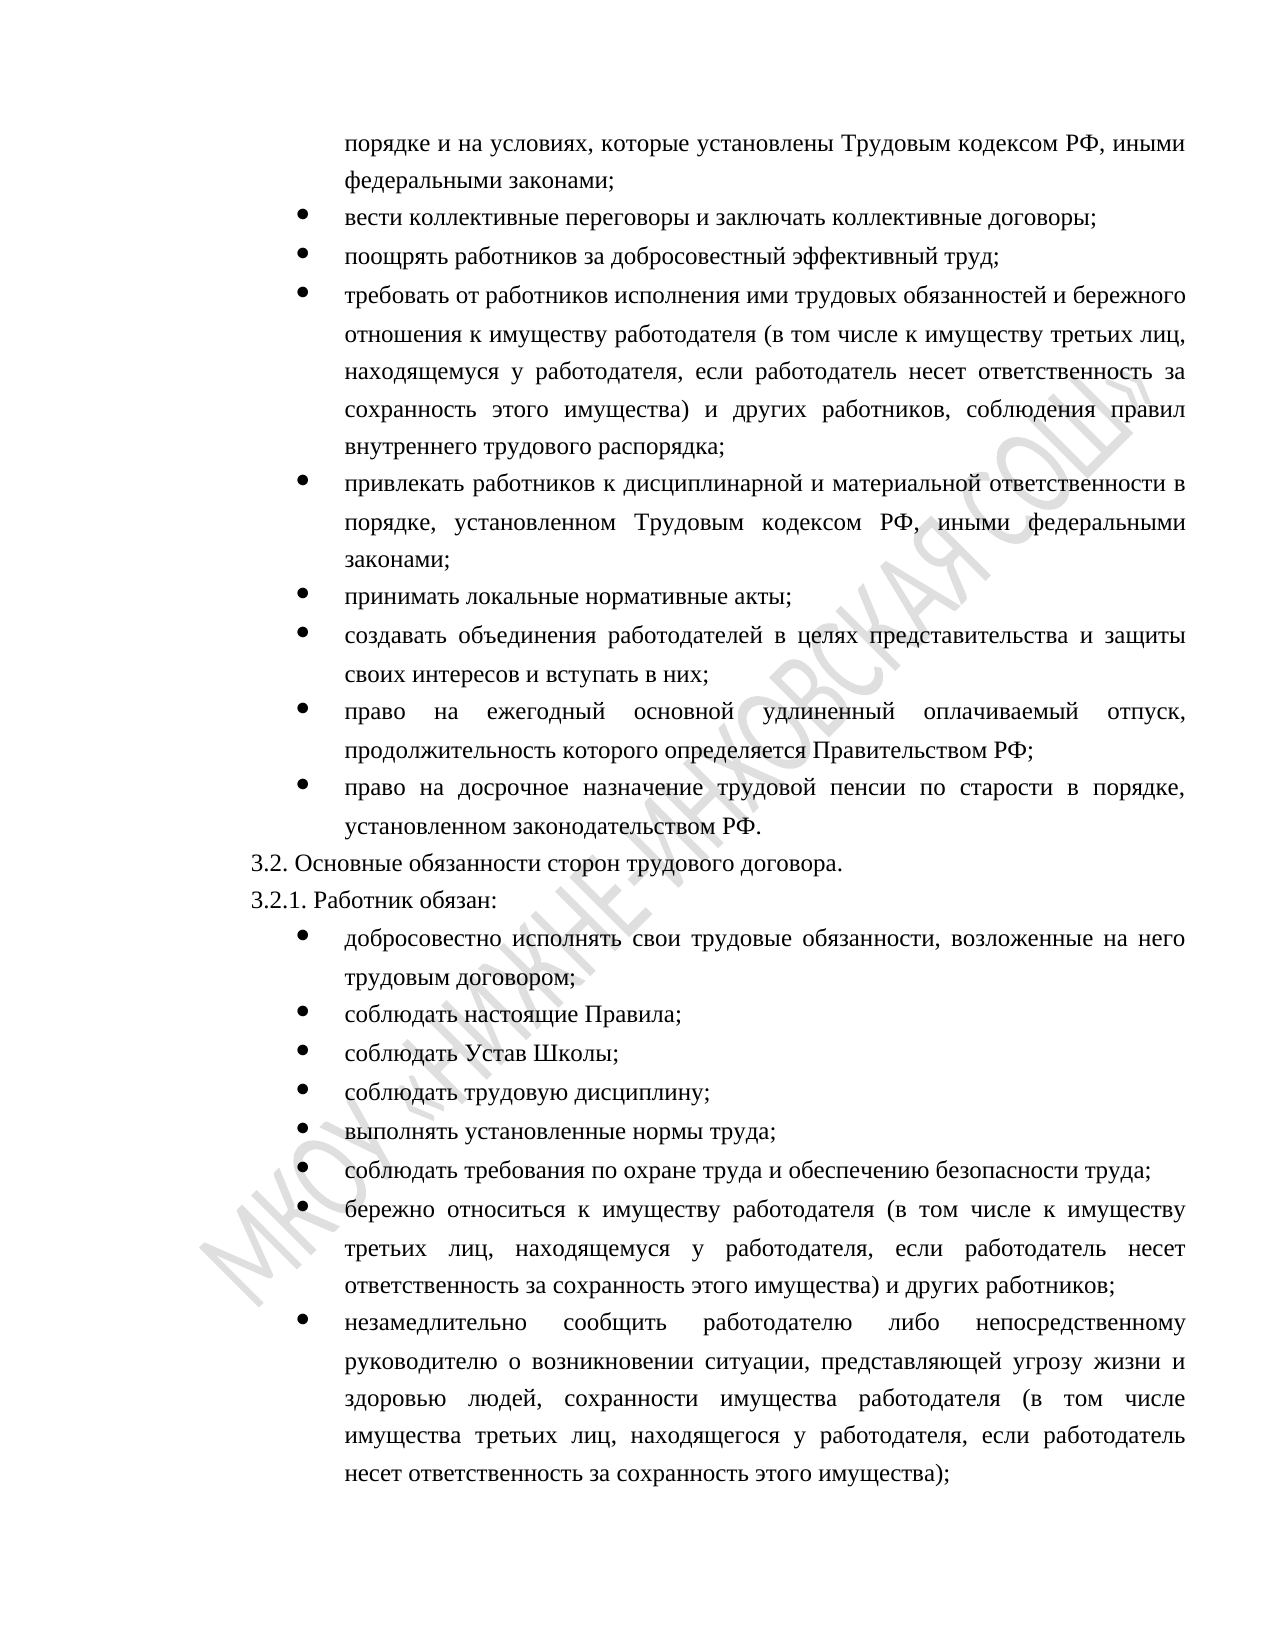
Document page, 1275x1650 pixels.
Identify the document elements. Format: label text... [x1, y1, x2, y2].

list соблюдать Устав Школы; [297, 1038, 1186, 1068]
list право на ежегодный основной удлиненный оплачиваемый отпуск, продолжительность которого определяется Правительством РФ; [297, 696, 1186, 764]
list право на досрочное назначение трудовой пенсии по старости в порядке, установленном законодательством РФ. [297, 772, 1186, 840]
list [297, 128, 1186, 194]
list незамедлительно сообщить работодателю либо непосредственному руководителю о возникновении ситуации, представляющей угрозу жизни и здоровью людей, сохранности имущества работодателя (в том числе имущества третьих лиц, находящегося у работодателя, если работодатель несет ответственность за сохранность этого имущества); [297, 1307, 1186, 1487]
list бережно относиться к имуществу работодателя (в том числе к имуществу третьих лиц, находящемуся у работодателя, если работодатель несет ответственность за сохранность этого имущества) и других работников; [297, 1194, 1186, 1299]
list создавать объединения работодателей в целях представительства и защиты своих интересов и вступать в них; [297, 621, 1186, 688]
list привлекать работников к дисциплинарной и материальной ответственности в порядке, установленном Трудовым кодексом РФ, иными федеральными законами; [297, 468, 1186, 573]
list вести коллективные переговоры и заключать коллективные договоры; [297, 202, 1186, 232]
list выполнять установленные нормы труда; [297, 1116, 1186, 1146]
list соблюдать настоящие Правила; [297, 999, 1186, 1029]
text 3.2. Основные обязанности сторон трудового договора. [177, 848, 1186, 877]
text 3.2.1. Работник обязан: [177, 886, 1186, 914]
list требовать от работников исполнения ими трудовых обязанностей и бережного отношения к имуществу работодателя (в том числе к имуществу третьих лиц, находящемуся у работодателя, если работодатель несет ответственность за сохранность этого имущества) и других работников, соблюдения правил внутреннего трудового распорядка; [297, 280, 1186, 460]
list добросовестно исполнять свои трудовые обязанности, возложенные на него трудовым договором; [297, 923, 1186, 990]
list соблюдать требования по охране труда и обеспечению безопасности труда; [297, 1155, 1186, 1185]
list соблюдать трудовую дисциплину; [297, 1077, 1186, 1107]
list поощрять работников за добросовестный эффективный труд; [297, 241, 1186, 271]
list принимать локальные нормативные акты; [297, 581, 1186, 612]
